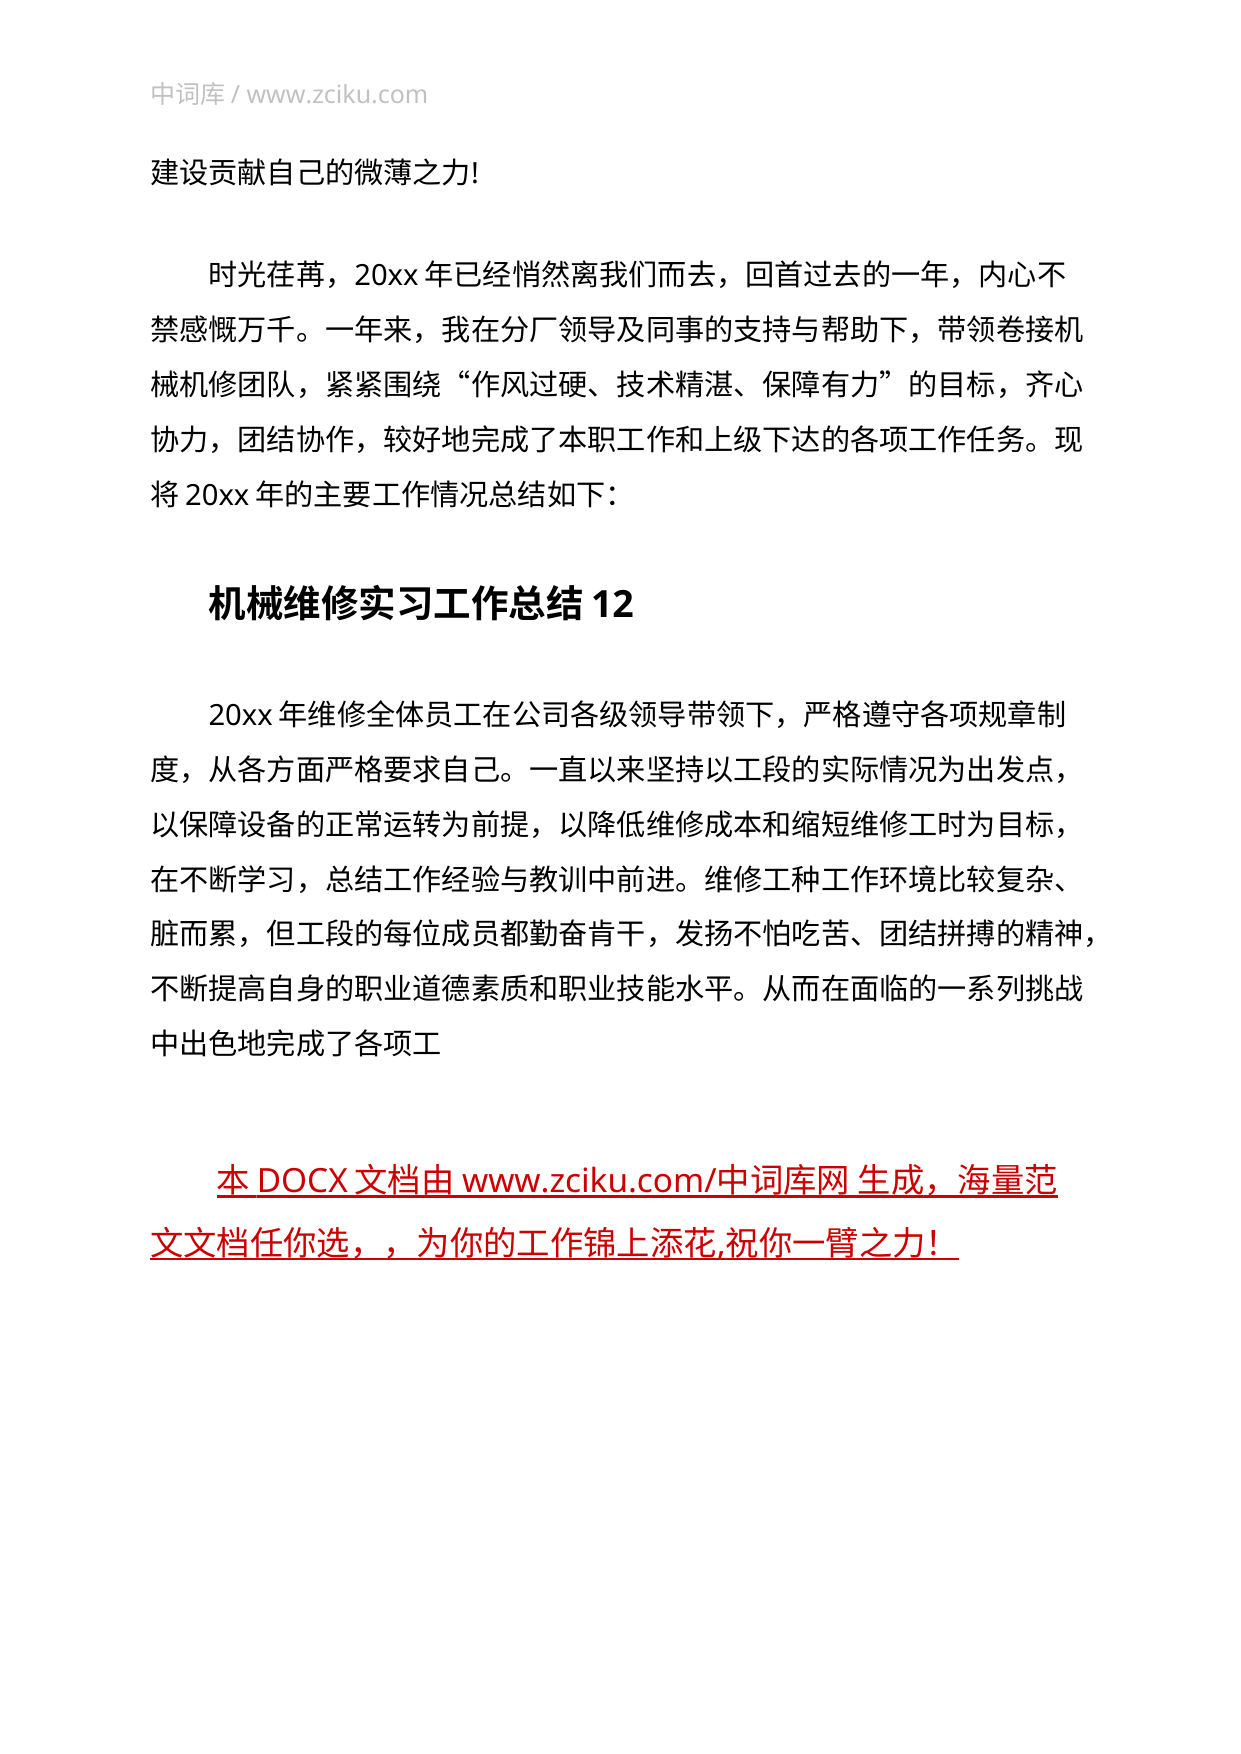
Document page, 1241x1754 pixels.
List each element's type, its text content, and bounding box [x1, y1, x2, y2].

text 机械维修实习工作总结12 [150, 574, 1090, 628]
text 时光荏苒，20xx年已经悄然离我们而去，回首过去的一年，内心不禁感慨万千。一年来，我在分厂领导及同事的支持与帮助下，带领卷接机械机修团队，紧紧围绕“作风过硬、技术精湛、保障有力”的目标，齐心协力，团结协作，较好地完成了本职工作和上级下达的各项工作任务。现将20xx年的主要工作情况总结如下： [150, 252, 1090, 514]
text 本DOCX文档由 www.zciku.com/中词库网 生成，海量范文文档任你选，，为你的工作锦上添花,祝你一臂之力！ [150, 1154, 1090, 1265]
text 20xx年维修全体员工在公司各级领导带领下，严格遵守各项规章制度，从各方面严格要求自己。一直以来坚持以工段的实际情况为出发点，以保障设备的正常运转为前提，以降低维修成本和缩短维修工时为目标，在不断学习，总结工作经验与教训中前进。维修工种工作环境比较复杂、脏而累，但工段的每位成员都勤奋肯干，发扬不怕吃苦、团结拼搏的精神，不断提高自身的职业道德素质和职业技能水平。从而在面临的一系列挑战中出色地完成了各项工 [150, 691, 1090, 1063]
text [150, 150, 1090, 192]
